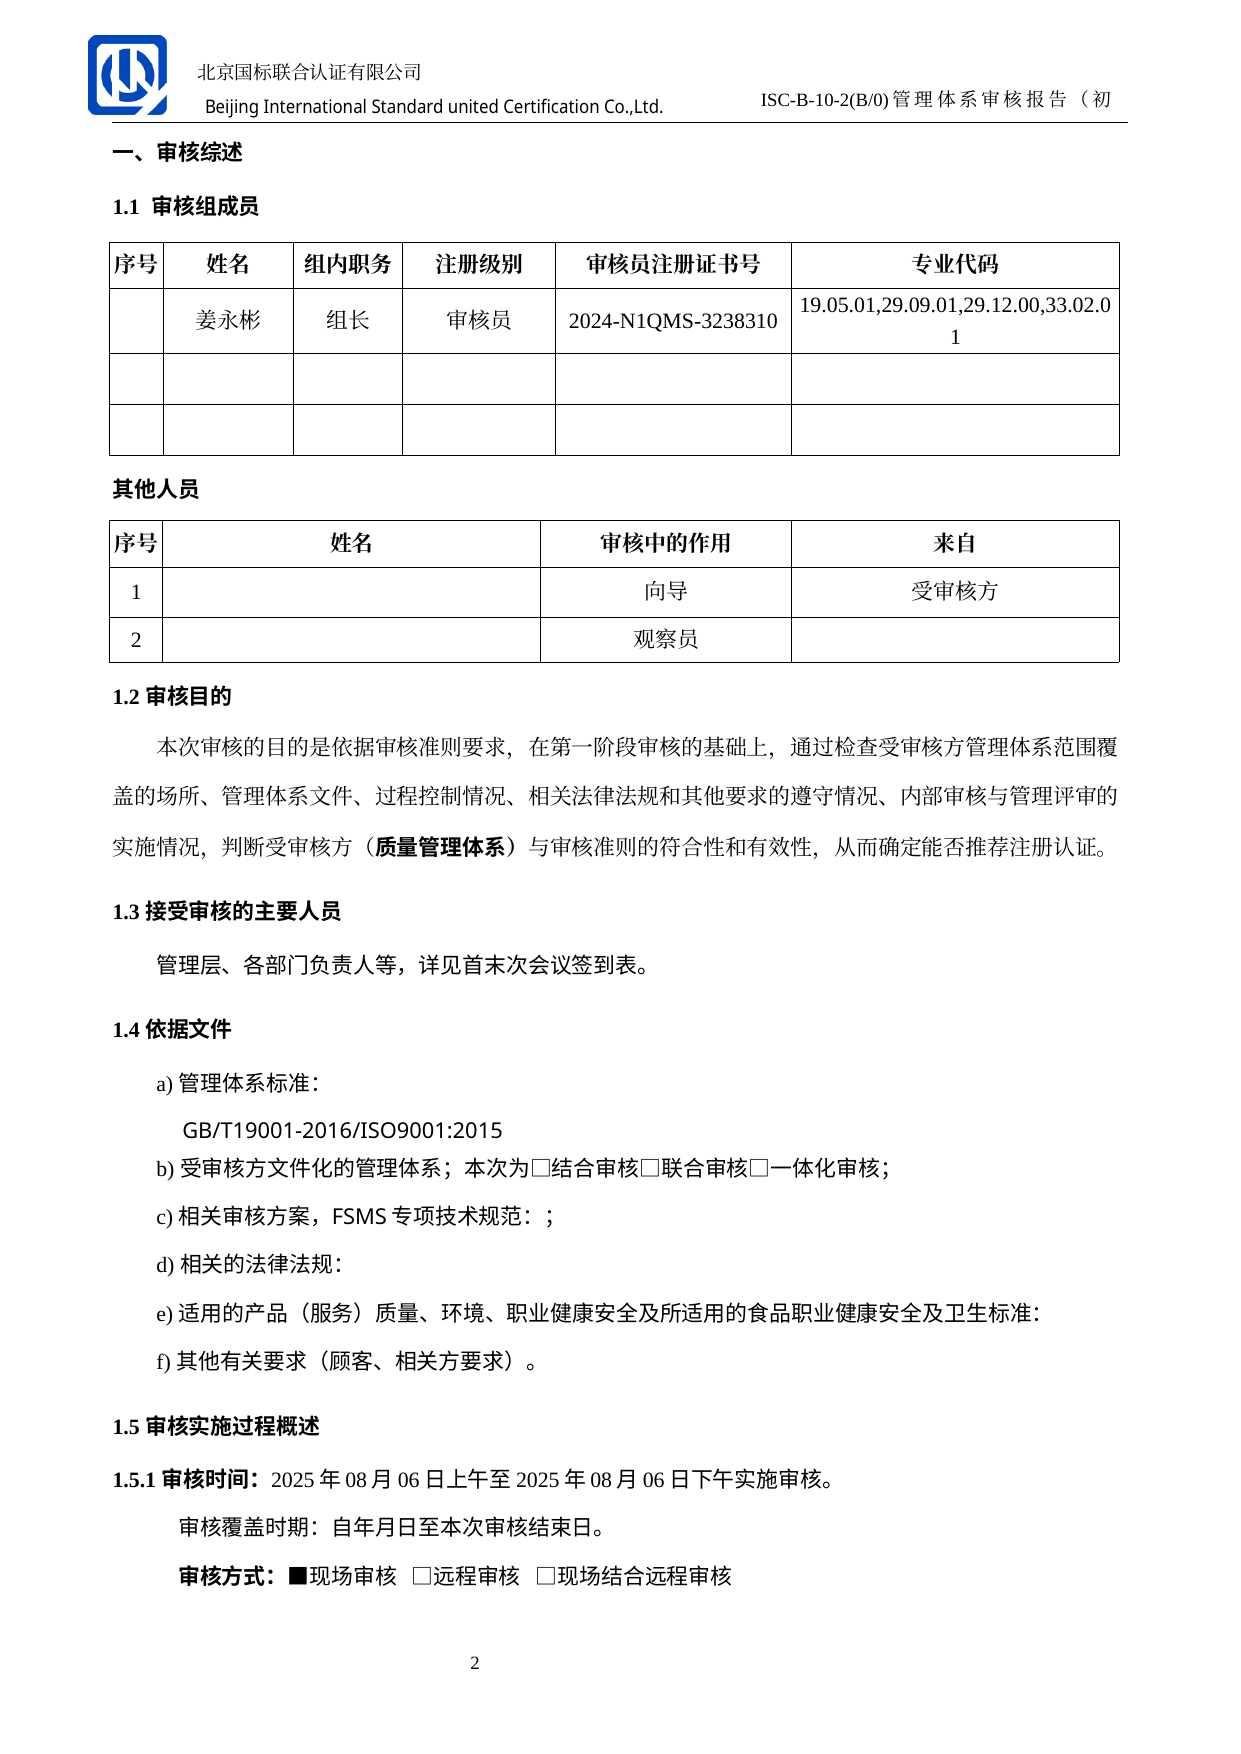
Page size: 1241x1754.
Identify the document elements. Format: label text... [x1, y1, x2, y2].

table_cell [163, 618, 540, 661]
text 审核方式：■现场审核 □远程审核 □现场结合远程审核 [112, 1558, 1128, 1591]
text a) 管理体系标准： [112, 1065, 1128, 1098]
table_cell [556, 354, 791, 404]
text 1.4 依据文件 [112, 1012, 1128, 1044]
table_cell 2024-N1QMS-3238310 [556, 289, 791, 353]
table_cell 审核员 [403, 289, 555, 353]
table_cell [403, 354, 555, 404]
table_cell [792, 354, 1119, 404]
table_cell [294, 354, 402, 404]
table_cell [164, 405, 293, 455]
text c) 相关审核方案，FSMS专项技术规范：； [112, 1199, 1128, 1231]
table_cell [110, 354, 163, 404]
table_cell 受审核方 [792, 568, 1119, 616]
picture [88, 35, 167, 115]
table_cell [294, 405, 402, 455]
table_header 序号 [110, 243, 163, 288]
text 审核覆盖时期：自年月日至本次审核结束日。 [112, 1510, 1128, 1542]
table_cell [110, 289, 163, 353]
table_cell 观察员 [541, 618, 791, 661]
table_cell [792, 618, 1119, 661]
table_cell [403, 405, 555, 455]
table_cell 组长 [294, 289, 402, 353]
text 1.2 审核目的 [112, 678, 1128, 711]
table_cell 19.05.01,29.09.01,29.12.00,33.02.01 [792, 289, 1119, 353]
text f) 其他有关要求（顾客、相关方要求）。 [112, 1344, 1128, 1376]
text d) 相关的法律法规： [112, 1247, 1128, 1279]
table_cell [164, 354, 293, 404]
table_cell 2 [110, 618, 162, 661]
table_header GB/T19001-2016/ISO9001:2015 [127, 1114, 939, 1150]
table_header 姓名 [164, 243, 293, 288]
table_header 姓名 [163, 521, 540, 566]
text 其他人员 [112, 472, 1128, 504]
text 一、审核综述 [112, 135, 1128, 167]
table_header 序号 [110, 521, 162, 566]
list 审核组成员 [112, 188, 1128, 221]
table_header 组内职务 [294, 243, 402, 288]
table_cell [792, 405, 1119, 455]
table_cell 1 [110, 568, 162, 616]
table_cell [110, 405, 163, 455]
table_header 专业代码 [792, 243, 1119, 288]
text 1.3 接受审核的主要人员 [112, 894, 1128, 926]
table_cell [556, 405, 791, 455]
text b) 受审核方文件化的管理体系；本次为□结合审核□联合审核□一体化审核； [112, 1150, 1128, 1183]
text 本次审核的目的是依据审核准则要求，在第一阶段审核的基础上，通过检查受审核方管理体系范围覆盖的场所、管理体系文件、过程控制情况、相关法律法规和其他要求的遵守情况、内部审核与管理评审的实施情况，判断受审核方（质量管理体系）与审核准则的符合性和有效性，从而确定能否推荐注册认证。 [112, 732, 1128, 862]
table_header 审核员注册证书号 [556, 243, 791, 288]
table_header 审核中的作用 [541, 521, 791, 566]
text 管理层、各部门负责人等，详见首末次会议签到表。 [112, 947, 1128, 980]
text 1.5 审核实施过程概述 [112, 1408, 1128, 1441]
table_cell [163, 568, 540, 616]
table_cell 姜永彬 [164, 289, 293, 353]
table_cell 向导 [541, 568, 791, 616]
table_header 注册级别 [403, 243, 555, 288]
table_header 来自 [792, 521, 1119, 566]
text 1.5.1 审核时间：2025年08月06日上午至2025年08月06日下午实施审核。 [112, 1462, 1128, 1494]
text e) 适用的产品（服务）质量、环境、职业健康安全及所适用的食品职业健康安全及卫生标准： [112, 1295, 1128, 1328]
